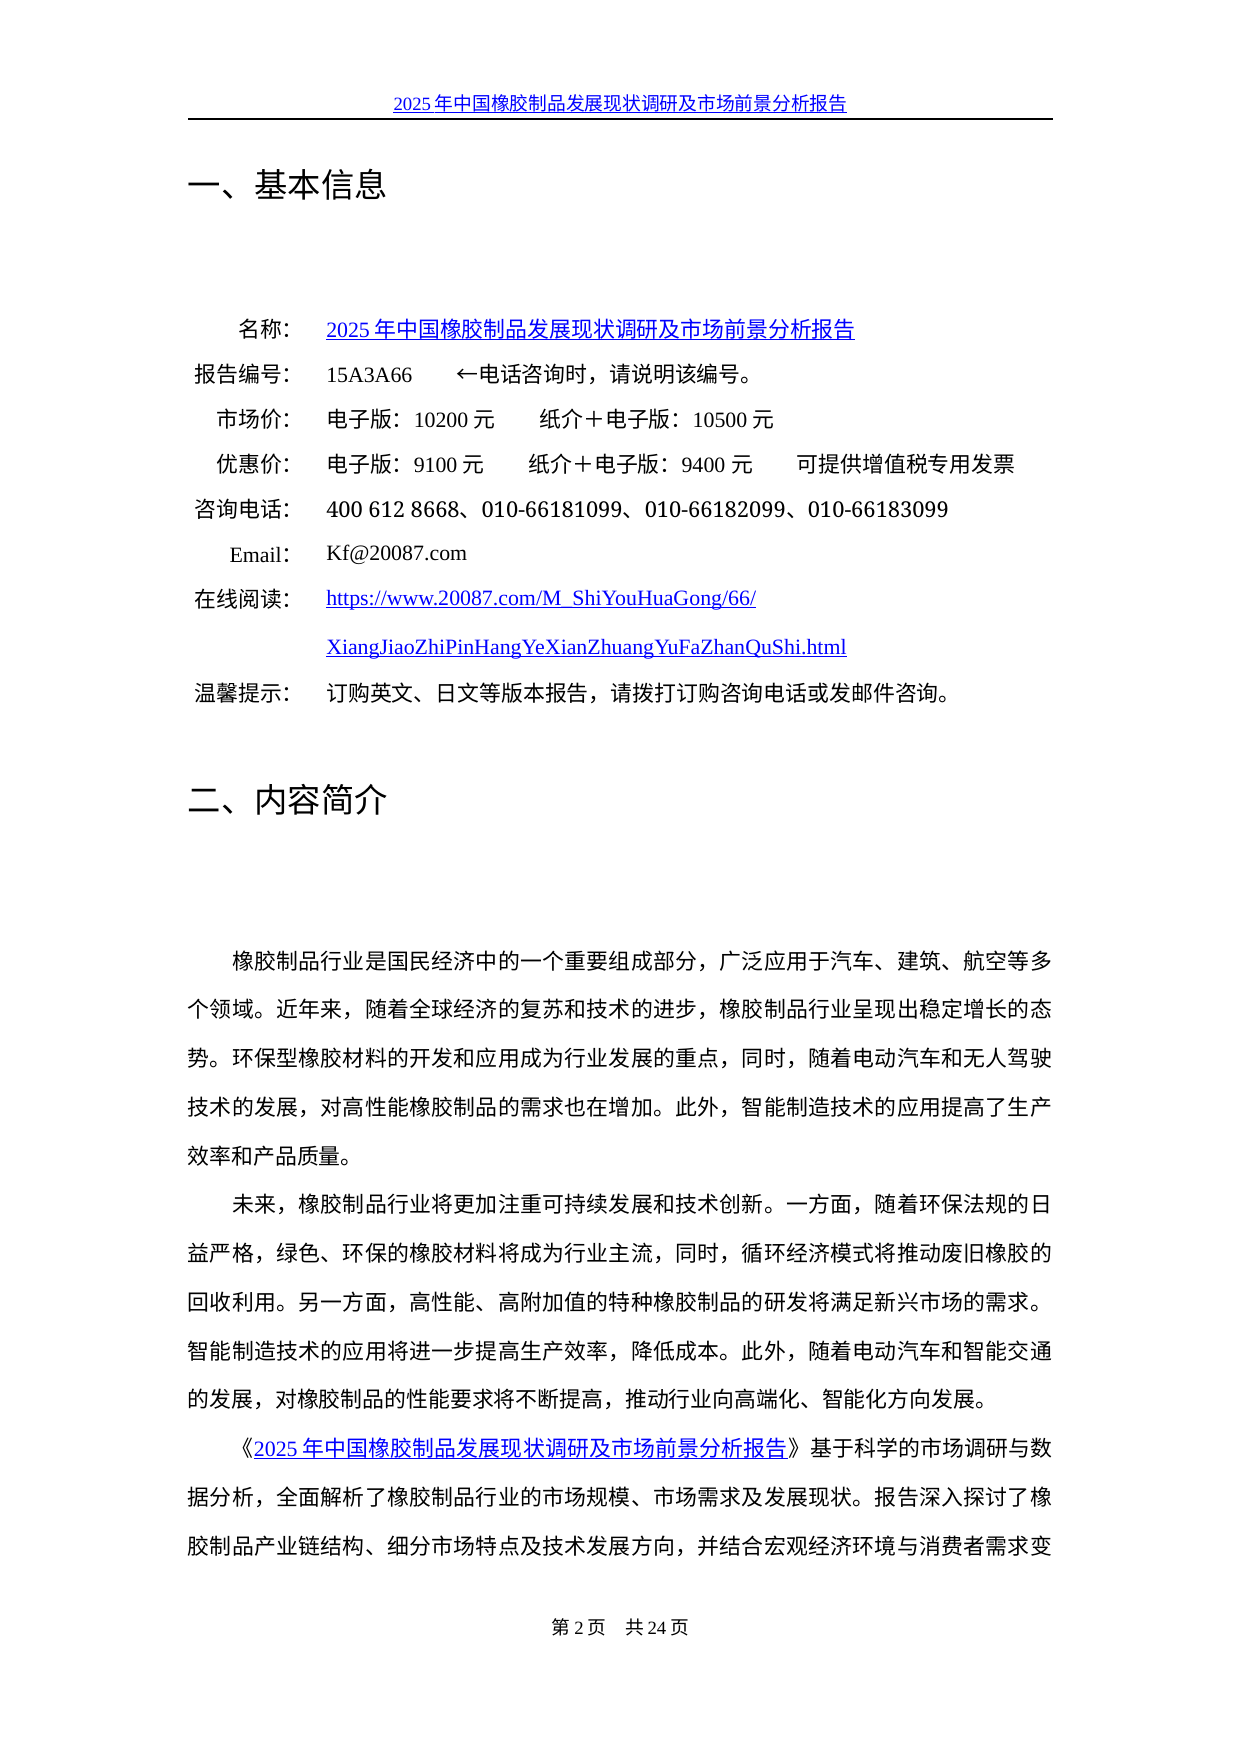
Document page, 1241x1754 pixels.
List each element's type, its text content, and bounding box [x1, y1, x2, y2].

table_cell 温馨提示： [167, 675, 315, 720]
table_cell [315, 582, 1073, 675]
table_cell Email： [167, 537, 315, 582]
table_cell 订购英文、日文等版本报告，请拨打订购咨询电话或发邮件咨询。 [315, 675, 1073, 720]
table_cell 400 612 8668、010-66181099、010-66182099、010-66183099 [315, 492, 1073, 537]
title 一、基本信息 [187, 150, 1053, 215]
table_cell Kf@20087.com [315, 537, 1073, 582]
table_header 2025年中国橡胶制品发展现状调研及市场前景分析报告 [315, 312, 1073, 357]
table_cell 在线阅读： [167, 582, 315, 675]
title 二、内容简介 [187, 766, 1053, 831]
table_cell 优惠价： [167, 447, 315, 492]
table_header 名称： [167, 312, 315, 357]
table_cell 报告编号： [167, 357, 315, 402]
table_cell 电子版：10200 元 纸介＋电子版：10500 元 [315, 402, 1073, 447]
table_cell 15A3A66 ←电话咨询时，请说明该编号。 [315, 357, 1073, 402]
table_cell 咨询电话： [167, 492, 315, 537]
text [187, 943, 1053, 1561]
table_cell 电子版：9100 元 纸介＋电子版：9400 元 可提供增值税专用发票 [315, 447, 1073, 492]
table_cell 市场价： [167, 402, 315, 447]
